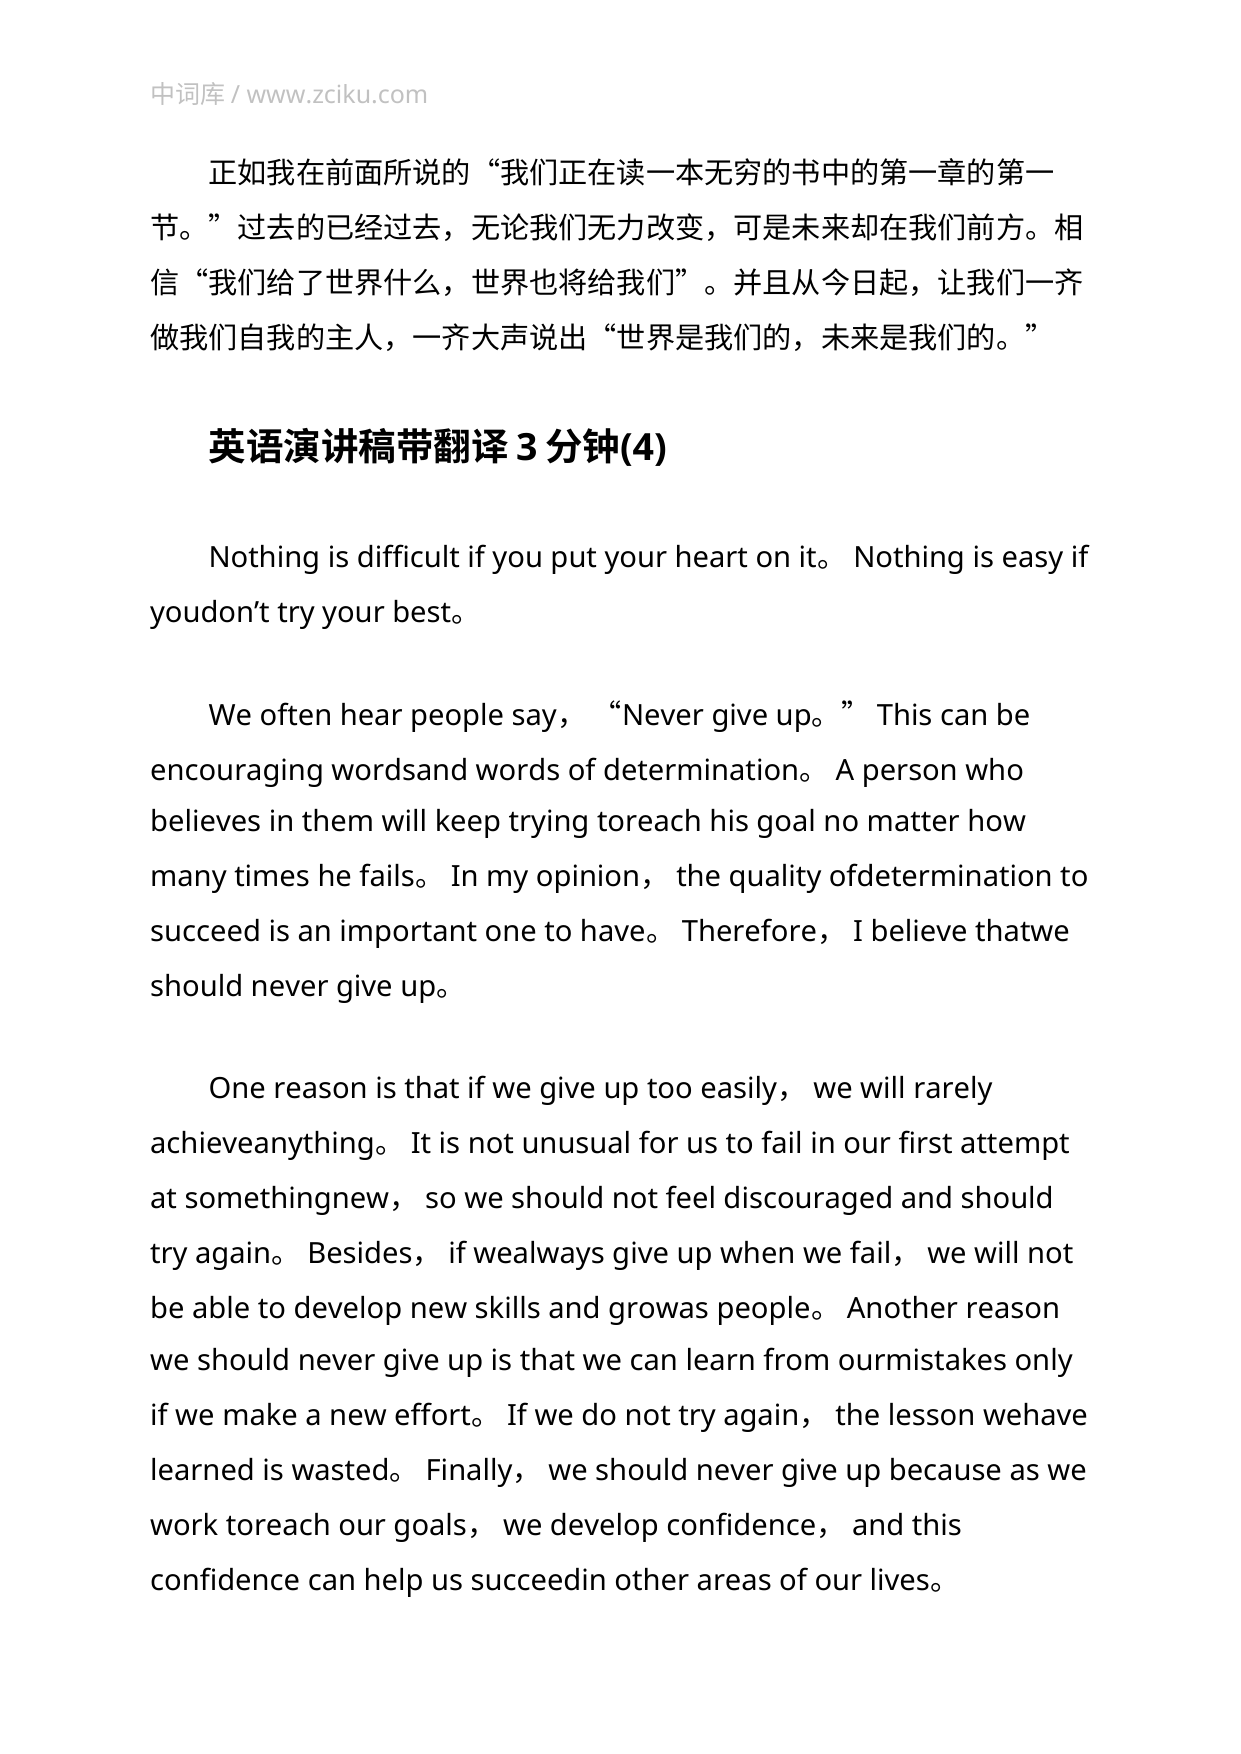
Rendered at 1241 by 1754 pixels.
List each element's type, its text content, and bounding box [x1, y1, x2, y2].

text 正如我在前面所说的“我们正在读一本无穷的书中的第一章的第一节。”过去的已经过去，无论我们无力改变，可是未来却在我们前方。相信“我们给了世界什么，世界也将给我们”。并且从今日起，让我们一齐做我们自我的主人，一齐大声说出“世界是我们的，未来是我们的。” [150, 150, 1090, 357]
text One reason is that if we give up too easily， we will rarely achieveanything。 It is not unusual for us to fail in our first attempt at somethingnew， so we should not feel discouraged and should try again。 Besides， if wealways give up when we fail， we will not be able to develop new skills and growas people。 Another reason we should never give up is that we can learn from ourmistakes only if we make a new effort。 If we do not try again， the lesson wehave learned is wasted。 Finally， we should never give up because as we work toreach our goals， we develop confidence， and this confidence can help us succeedin other areas of our lives。 [150, 1064, 1090, 1598]
text 英语演讲稿带翻译3分钟(4) [150, 416, 1090, 471]
text We often hear people say， “Never give up。” This can be encouraging wordsand words of determination。 A person who believes in them will keep trying toreach his goal no matter how many times he fails。 In my opinion， the quality ofdetermination to succeed is an important one to have。 Therefore， I believe thatwe should never give up。 [150, 691, 1090, 1005]
text Nothing is difficult if you put your heart on it。 Nothing is easy if youdon’t try your best。 [150, 534, 1090, 631]
